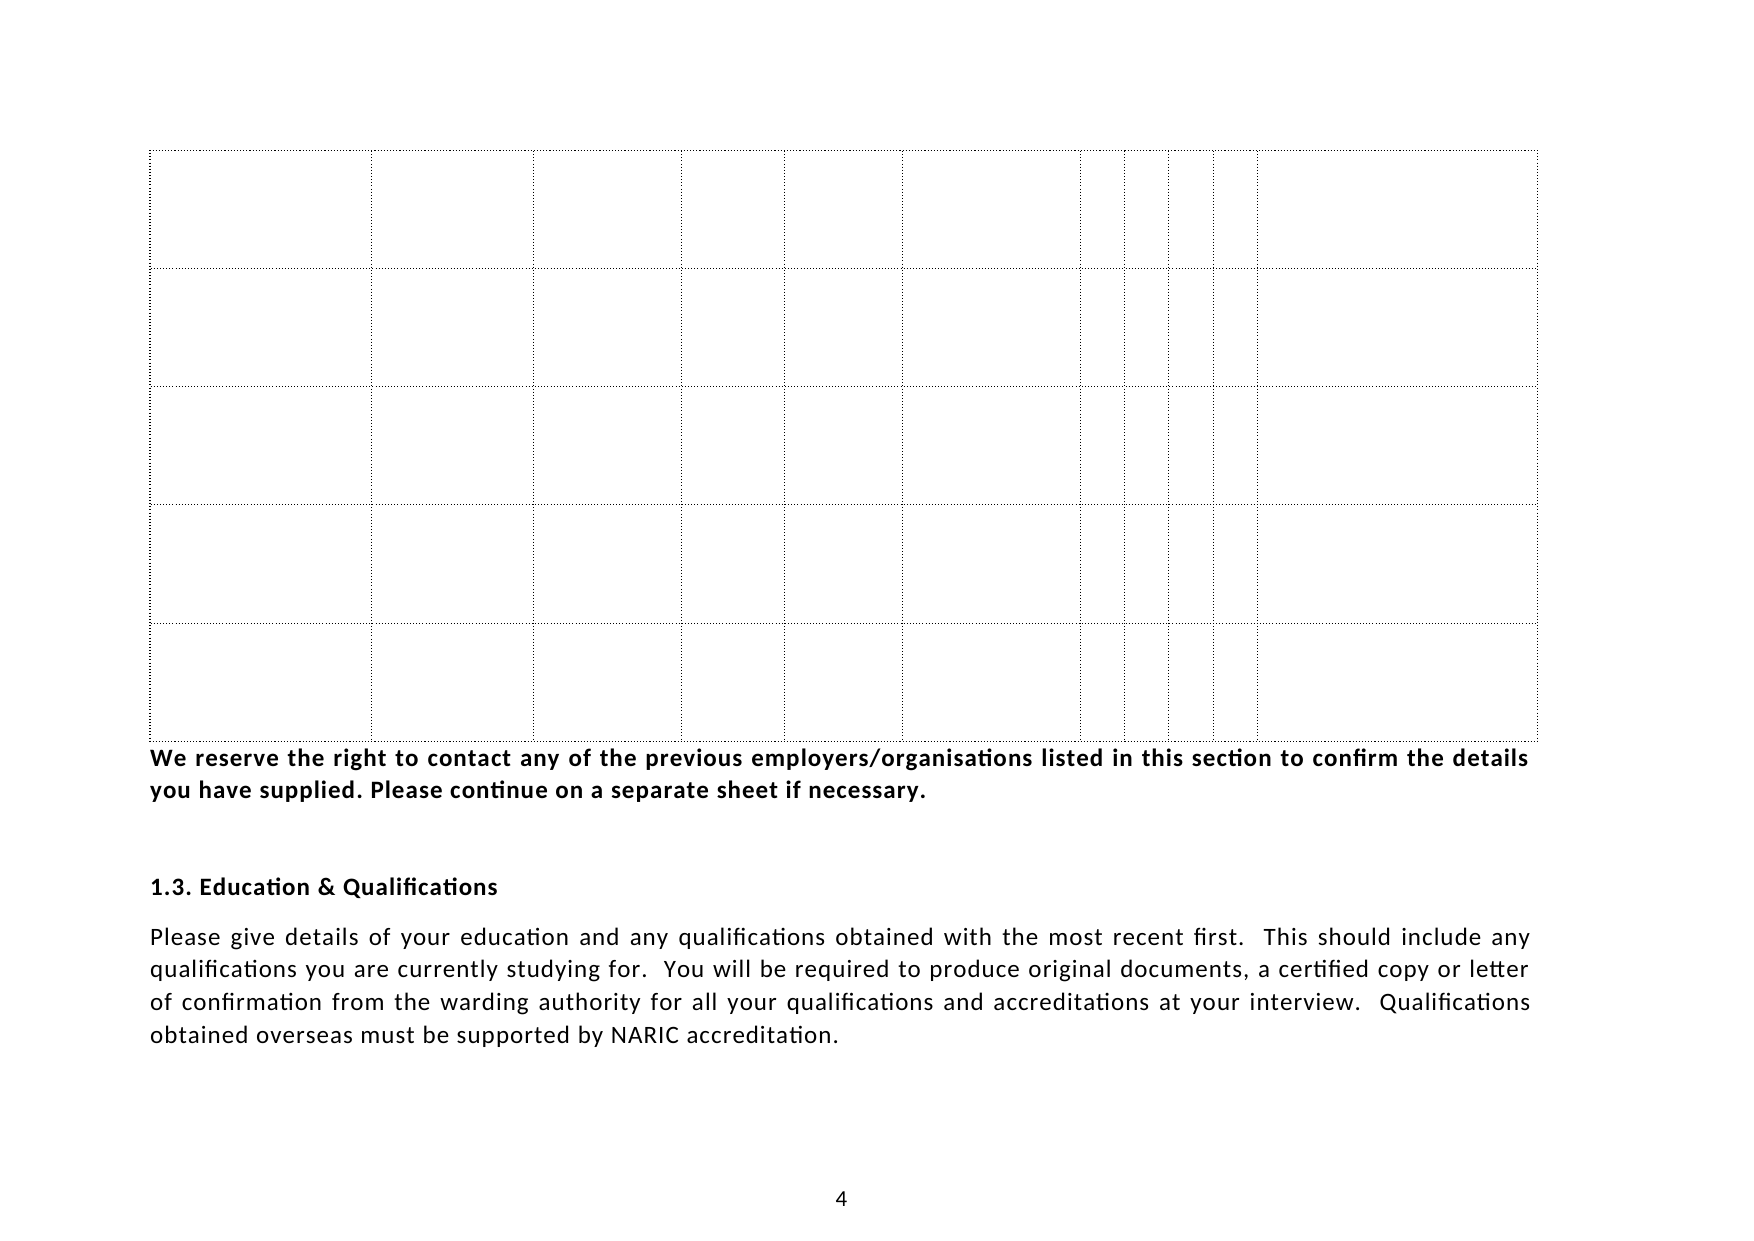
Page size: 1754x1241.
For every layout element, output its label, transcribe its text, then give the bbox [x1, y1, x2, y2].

table_cell [1125, 623, 1169, 741]
table_cell [534, 504, 681, 622]
table_cell [534, 268, 681, 386]
table_cell [785, 623, 903, 741]
table_cell [1258, 150, 1537, 268]
table_cell [785, 268, 903, 386]
table_cell [903, 504, 1080, 622]
table_cell [1125, 268, 1169, 386]
table_cell [1080, 268, 1124, 386]
table_cell [903, 268, 1080, 386]
table_cell [681, 268, 784, 386]
table_cell [1080, 623, 1124, 741]
table_cell [1169, 386, 1213, 504]
table_cell [681, 504, 784, 622]
table_cell [1213, 150, 1257, 268]
table_cell [1169, 150, 1213, 268]
table_cell [534, 150, 681, 268]
table_cell [371, 504, 534, 622]
table_cell [681, 150, 784, 268]
table_cell [681, 386, 784, 504]
table_cell [785, 386, 903, 504]
table_cell [371, 150, 534, 268]
table_cell [1080, 150, 1124, 268]
table_cell [903, 623, 1080, 741]
table_cell [1213, 504, 1257, 622]
table_cell [785, 504, 903, 622]
table_cell [1258, 386, 1537, 504]
table_cell [1169, 268, 1213, 386]
table_cell [371, 386, 534, 504]
table_cell [1169, 504, 1213, 622]
table_cell [1213, 623, 1257, 741]
table_cell [1258, 504, 1537, 622]
table_cell [1213, 386, 1257, 504]
table_cell [1258, 623, 1537, 741]
text 1.3. Education & Qualifications [150, 871, 1532, 902]
table_cell [1125, 504, 1169, 622]
table_cell [150, 150, 371, 268]
table_cell [371, 623, 534, 741]
table_cell [1080, 504, 1124, 622]
table_cell [785, 150, 903, 268]
text Please give details of your education and any qualifications obtained with the most recent first. This should include any qualifications you are currently studying for. You will be required to produce original documents, a certified copy or letter of confirmation from the warding authority for all your qualifications and accreditations at your interview. Qualifications obtained overseas must be supported by NARIC accreditation. [150, 921, 1532, 1050]
text We reserve the right to contact any of the previous employers/organisations listed in this section to confirm the details you have supplied. Please continue on a separate sheet if necessary. [150, 742, 1532, 805]
table_cell [534, 386, 681, 504]
table_cell [681, 623, 784, 741]
table_cell [1169, 623, 1213, 741]
table_cell [150, 623, 371, 741]
table_cell [534, 623, 681, 741]
table_cell [1080, 386, 1124, 504]
table_cell [150, 386, 371, 504]
table_cell [1125, 150, 1169, 268]
table_cell [150, 268, 371, 386]
table_cell [150, 504, 371, 622]
table_cell [1125, 386, 1169, 504]
table_cell [1258, 268, 1537, 386]
table_cell [1213, 268, 1257, 386]
table_cell [903, 386, 1080, 504]
table_cell [903, 150, 1080, 268]
table_cell [371, 268, 534, 386]
